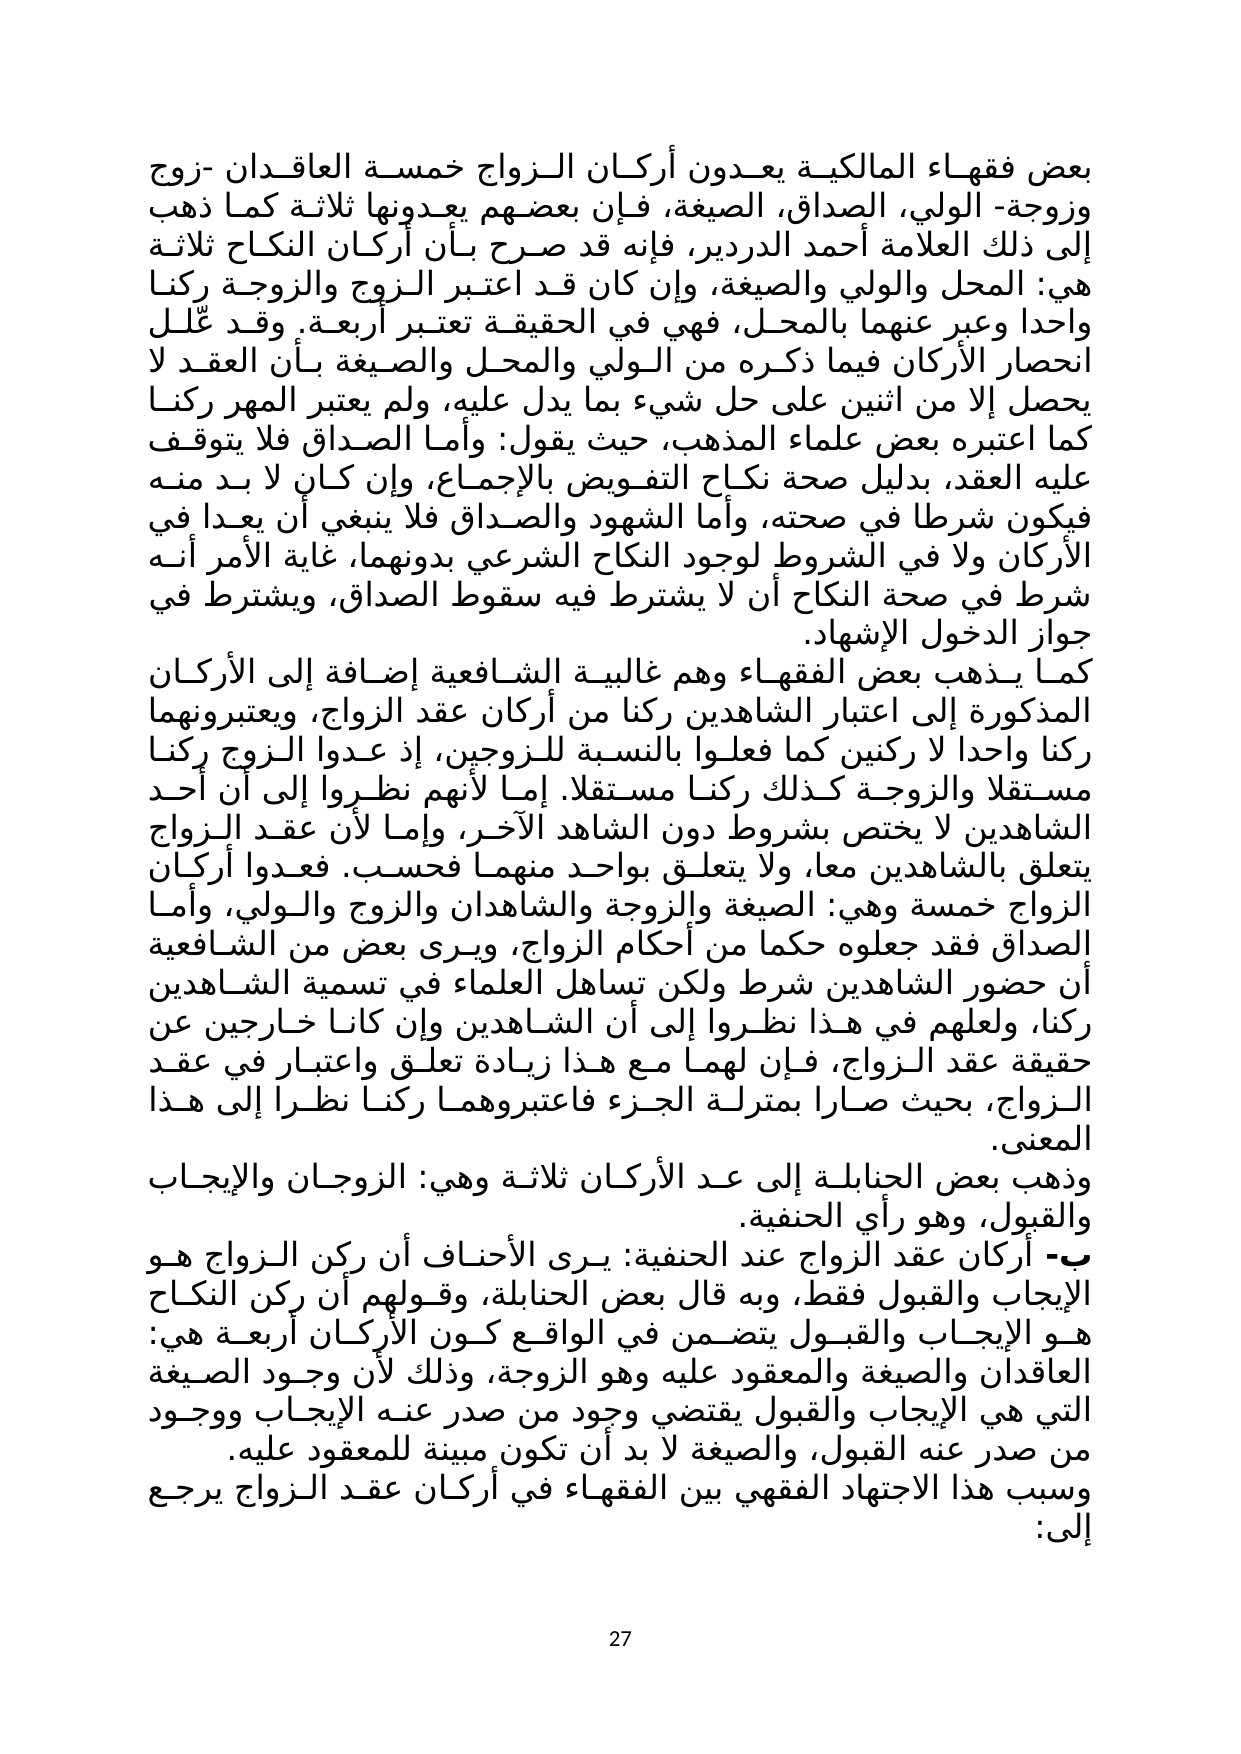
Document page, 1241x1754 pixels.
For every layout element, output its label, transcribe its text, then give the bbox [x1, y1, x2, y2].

text وسبب هذا الاجتهاد الفقهي بين الفقهاء في أركان عقد الزواج يرجع إلى: [148, 1469, 1093, 1546]
text وذهب بعض الحنابلة إلى عد الأركان ثلاثة وهي: الزوجان والإيجاب والقبول، وهو رأي الحنفية. [148, 1158, 1093, 1236]
text كما يذهب بعض الفقهاء وهم غالبية الشافعية إضافة إلى الأركان المذكورة إلى اعتبار الشاهدين ركنا من أركان عقد الزواج، ويعتبرونهما ركنا واحدا لا ركنين كما فعلوا بالنسبة للزوجين، إذ عدوا الزوج ركنا مستقلا والزوجة كذلك ركنا مستقلا. إما لأنهم نظروا إلى أن أحد الشاهدين لا يختص بشروط دون الشاهد الآخر، وإما لأن عقد الزواج يتعلق بالشاهدين معا، ولا يتعلق بواحد منهما فحسب. فعدوا أركان الزواج خمسة وهي: الصيغة والزوجة والشاهدان والزوج والولي، وأما الصداق فقد جعلوه حكما من أحكام الزواج، ويرى بعض من الشافعية أن حضور الشاهدين شرط ولكن تساهل العلماء في تسمية الشاهدين ركنا، ولعلهم في هذا نظروا إلى أن الشاهدين وإن كانا خارجين عن حقيقة عقد الزواج، فإن لهما مع هذا زيادة تعلق واعتبار في عقد الزواج، بحيث صارا بمترلة الجزء فاعتبروهما ركنا نظرا إلى هذا المعنى. [148, 653, 1093, 1158]
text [148, 148, 1093, 653]
text ب- أركان عقد الزواج عند الحنفية: يرى الأحناف أن ركن الزواج هو الإيجاب والقبول فقط، وبه قال بعض الحنابلة، وقولهم أن ركن النكاح هو الإيجاب والقبول يتضمن في الواقع كون الأركان أربعة هي: العاقدان والصيغة والمعقود عليه وهو الزوجة، وذلك لأن وجود الصيغة التي هي الإيجاب والقبول يقتضي وجود من صدر عنه الإيجاب ووجود من صدر عنه القبول، والصيغة لا بد أن تكون مبينة للمعقود عليه. [148, 1236, 1093, 1469]
